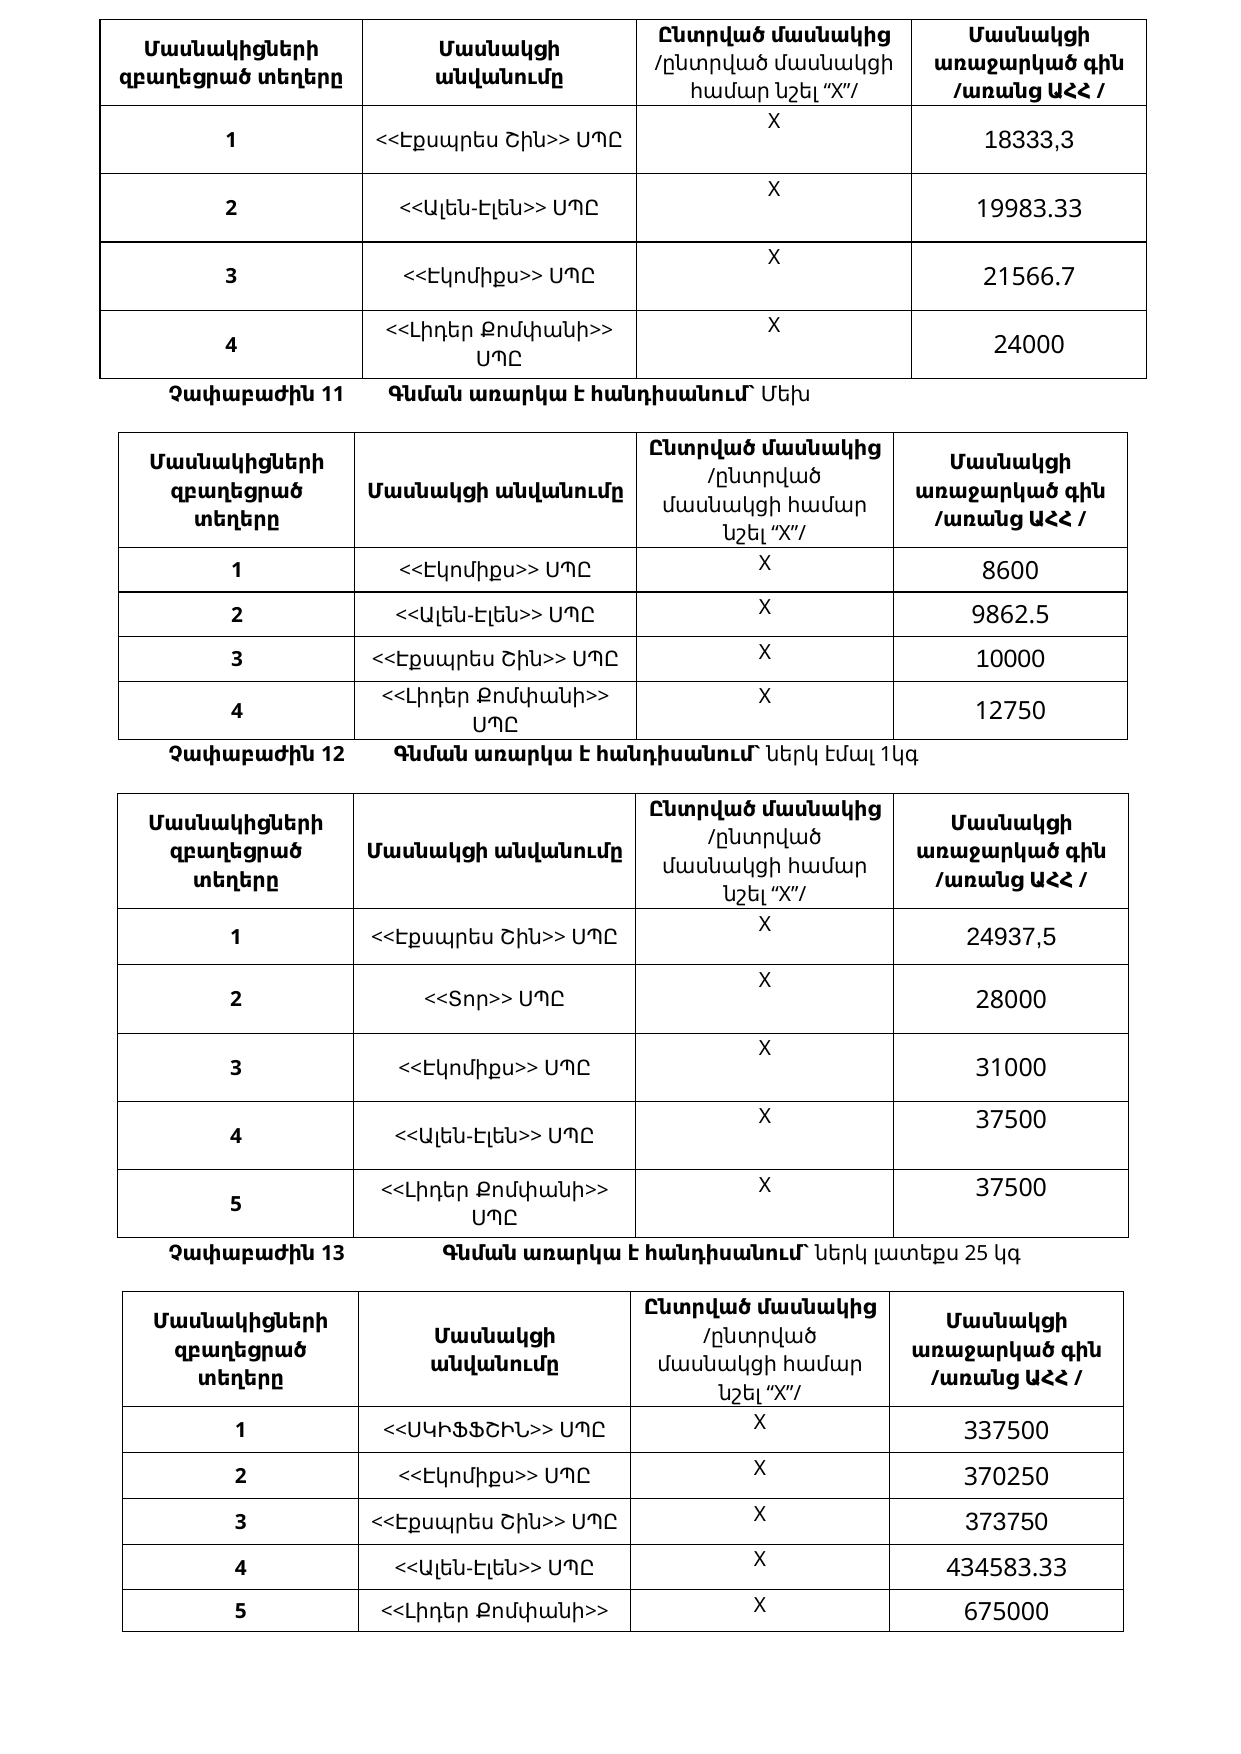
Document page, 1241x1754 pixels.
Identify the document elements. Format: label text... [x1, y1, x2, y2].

table_cell X [631, 1499, 889, 1543]
table_cell 3 [119, 637, 354, 681]
table_cell X [637, 311, 911, 378]
table_cell <<Էկոմիքս>> ՍՊԸ [355, 548, 636, 591]
table_header Մասնակցի անվանումը [363, 20, 636, 105]
table_cell 37500 [894, 1170, 1128, 1237]
table_cell X [631, 1453, 889, 1498]
table_cell <<Էքսպրես Շին>> ՍՊԸ [354, 909, 635, 964]
table_cell X [636, 965, 893, 1032]
table_cell <<Էքսպրես Շին>> ՍՊԸ [363, 106, 636, 173]
table_cell <<Էկոմիքս>> ՍՊԸ [359, 1453, 630, 1498]
table_cell 2 [119, 593, 354, 636]
table_cell 5 [123, 1590, 358, 1631]
table_cell <<Լիդեր Քոմփանի>> ՍՊԸ [355, 682, 636, 738]
table_cell <<Լիդեր Քոմփանի>> ՍՊԸ [363, 311, 636, 378]
table_cell X [637, 593, 893, 636]
table_cell 1 [123, 1407, 358, 1452]
table_cell X [631, 1590, 889, 1631]
table_header Մասնակիցների զբաղեցրած տեղերը [118, 794, 353, 908]
table_cell <<Էքսպրես Շին>> ՍՊԸ [359, 1499, 630, 1543]
table_cell 24937,5 [894, 909, 1128, 964]
table_cell 10000 [894, 637, 1127, 681]
text Չափաբաժին 12 Գնման առարկա է հանդիսանում` ներկ էմալ 1կգ [94, 739, 1152, 768]
table_header Մասնակցի անվանումը [355, 433, 636, 547]
table_cell 37500 [894, 1102, 1128, 1169]
table_cell <<Ալեն-Էլեն>> ՍՊԸ [354, 1102, 635, 1169]
table_header Մասնակիցների զբաղեցրած տեղերը [119, 433, 354, 547]
table_cell <<Տոր>> ՍՊԸ [354, 965, 635, 1032]
table_cell X [637, 637, 893, 681]
table_cell <<Էկոմիքս>> ՍՊԸ [363, 243, 636, 309]
table_cell X [637, 174, 911, 241]
table_cell 4 [123, 1545, 358, 1589]
table_header Մասնակցի անվանումը [354, 794, 635, 908]
table_header Մասնակցի առաջարկած գին /առանց ԱՀՀ / [894, 433, 1127, 547]
table_header Ընտրված մասնակից /ընտրված մասնակցի համար նշել “X”/ [636, 794, 893, 908]
table_cell 19983.33 [912, 174, 1146, 241]
table_cell 370250 [890, 1453, 1123, 1498]
table_header Ընտրված մասնակից /ընտրված մասնակցի համար նշել “X”/ [637, 20, 911, 105]
table_cell 4 [118, 1102, 353, 1169]
table_cell 2 [118, 965, 353, 1032]
table_cell 3 [101, 243, 362, 309]
table_cell 8600 [894, 548, 1127, 591]
table_cell 2 [123, 1453, 358, 1498]
table_cell 1 [118, 909, 353, 964]
table_cell <<Լիդեր Քոմփանի>> ՍՊԸ [354, 1170, 635, 1237]
table_cell X [637, 682, 893, 738]
table_cell 21566.7 [912, 243, 1146, 309]
table_cell <<Ալեն-Էլեն>> ՍՊԸ [359, 1545, 630, 1589]
table_header Մասնակցի առաջարկած գին /առանց ԱՀՀ / [912, 20, 1146, 105]
table_cell 28000 [894, 965, 1128, 1032]
table_cell 1 [101, 106, 362, 173]
table_cell 1 [119, 548, 354, 591]
table_cell 9862.5 [894, 593, 1127, 636]
table_cell X [636, 1102, 893, 1169]
table_cell <<Ալեն-Էլեն>> ՍՊԸ [355, 593, 636, 636]
table_cell X [631, 1545, 889, 1589]
table_cell 2 [101, 174, 362, 241]
table_cell 337500 [890, 1407, 1123, 1452]
table_cell X [631, 1407, 889, 1452]
table_cell <<Ալեն-Էլեն>> ՍՊԸ [363, 174, 636, 241]
table_header Ընտրված մասնակից /ընտրված մասնակցի համար նշել “X”/ [631, 1292, 889, 1406]
table_header Մասնակիցների զբաղեցրած տեղերը [123, 1292, 358, 1406]
table_cell 4 [101, 311, 362, 378]
table_cell 373750 [890, 1499, 1123, 1543]
table_cell <<Էքսպրես Շին>> ՍՊԸ [355, 637, 636, 681]
table_cell X [636, 909, 893, 964]
text Չափաբաժին 13 Գնման առարկա է հանդիսանում` ներկ լատեքս 25 կգ [94, 1238, 1152, 1266]
text Չափաբաժին 11 Գնման առարկա է հանդիսանում` Մեխ [94, 379, 1152, 407]
table_cell 3 [123, 1499, 358, 1543]
table_cell 12750 [894, 682, 1127, 738]
table_header Մասնակցի առաջարկած գին /առանց ԱՀՀ / [894, 794, 1128, 908]
table_cell 4 [119, 682, 354, 738]
table_cell 18333,3 [912, 106, 1146, 173]
table_cell 31000 [894, 1034, 1128, 1101]
table_header Մասնակիցների զբաղեցրած տեղերը [101, 20, 362, 105]
table_cell X [637, 243, 911, 309]
table_cell X [636, 1034, 893, 1101]
table_cell 24000 [912, 311, 1146, 378]
table_cell 434583.33 [890, 1545, 1123, 1589]
table_cell X [637, 106, 911, 173]
table_header Մասնակցի առաջարկած գին /առանց ԱՀՀ / [890, 1292, 1123, 1406]
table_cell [359, 1590, 630, 1631]
table_cell <<ՍԿԻՖՖՇԻՆ>> ՍՊԸ [359, 1407, 630, 1452]
table_header Մասնակցի անվանումը [359, 1292, 630, 1406]
table_cell 5 [118, 1170, 353, 1237]
table_header Ընտրված մասնակից /ընտրված մասնակցի համար նշել “X”/ [637, 433, 893, 547]
table_cell X [637, 548, 893, 591]
table_cell <<Էկոմիքս>> ՍՊԸ [354, 1034, 635, 1101]
table_cell 3 [118, 1034, 353, 1101]
table_cell X [636, 1170, 893, 1237]
table_cell 675000 [890, 1590, 1123, 1631]
